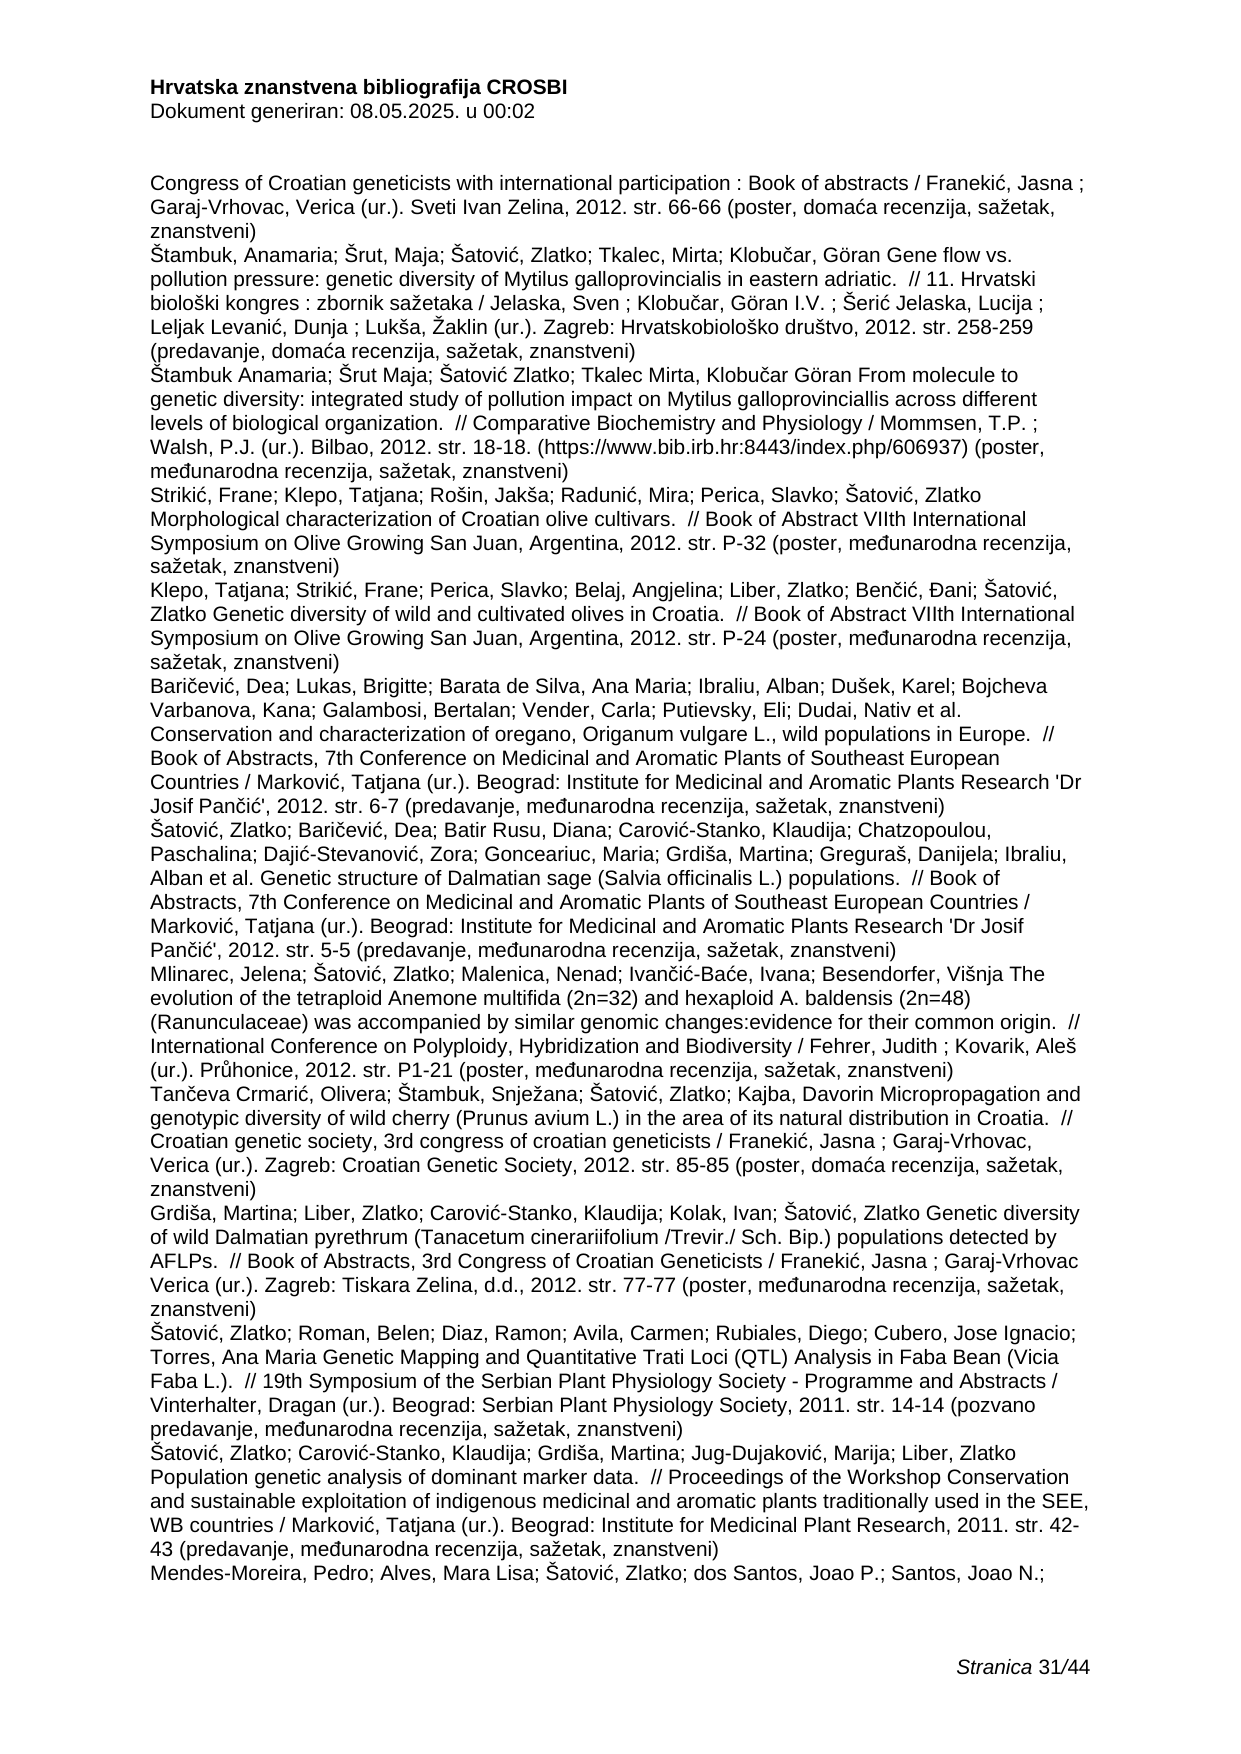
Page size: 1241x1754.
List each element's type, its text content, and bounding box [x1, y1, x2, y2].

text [150, 171, 1090, 243]
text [150, 1561, 1090, 1584]
text Grdiša, Martina; Liber, Zlatko; Carović-Stanko, Klaudija; Kolak, Ivan; Šatović, Zlatko [150, 1201, 1090, 1321]
text Mlinarec, Jelena; Šatović, Zlatko; Malenica, Nenad; Ivančić-Baće, Ivana; Besendorfer, Višnja [150, 962, 1090, 1081]
text Šatović, Zlatko; Roman, Belen; Diaz, Ramon; Avila, Carmen; Rubiales, Diego; Cubero, Jose Ignacio; Torres, Ana Maria [150, 1321, 1090, 1441]
text Tančeva Crmarić, Olivera; Štambuk, Snježana; Šatović, Zlatko; Kajba, Davorin [150, 1081, 1090, 1201]
text Baričević, Dea; Lukas, Brigitte; Barata de Silva, Ana Maria; Ibraliu, Alban; Dušek, Karel; Bojcheva Varbanova, Kana; Galambosi, Bertalan; Vender, Carla; Putievsky, Eli; Dudai, Nativ et al. [150, 674, 1090, 818]
text Štambuk, Anamaria; Šrut, Maja; Šatović, Zlatko; Tkalec, Mirta; Klobučar, Göran [150, 243, 1090, 363]
text Šatović, Zlatko; Baričević, Dea; Batir Rusu, Diana; Carović-Stanko, Klaudija; Chatzopoulou, Paschalina; Dajić-Stevanović, Zora; Gonceariuc, Maria; Grdiša, Martina; Greguraš, Danijela; Ibraliu, Alban et al. [150, 818, 1090, 962]
text Strikić, Frane; Klepo, Tatjana; Rošin, Jakša; Radunić, Mira; Perica, Slavko; Šatović, Zlatko [150, 482, 1090, 578]
text Klepo, Tatjana; Strikić, Frane; Perica, Slavko; Belaj, Angjelina; Liber, Zlatko; Benčić, Đani; Šatović, Zlatko [150, 578, 1090, 674]
text Šatović, Zlatko; Carović-Stanko, Klaudija; Grdiša, Martina; Jug-Dujaković, Marija; Liber, Zlatko [150, 1441, 1090, 1561]
text Štambuk Anamaria; Šrut Maja; Šatović Zlatko; Tkalec Mirta, Klobučar Göran [150, 363, 1090, 482]
